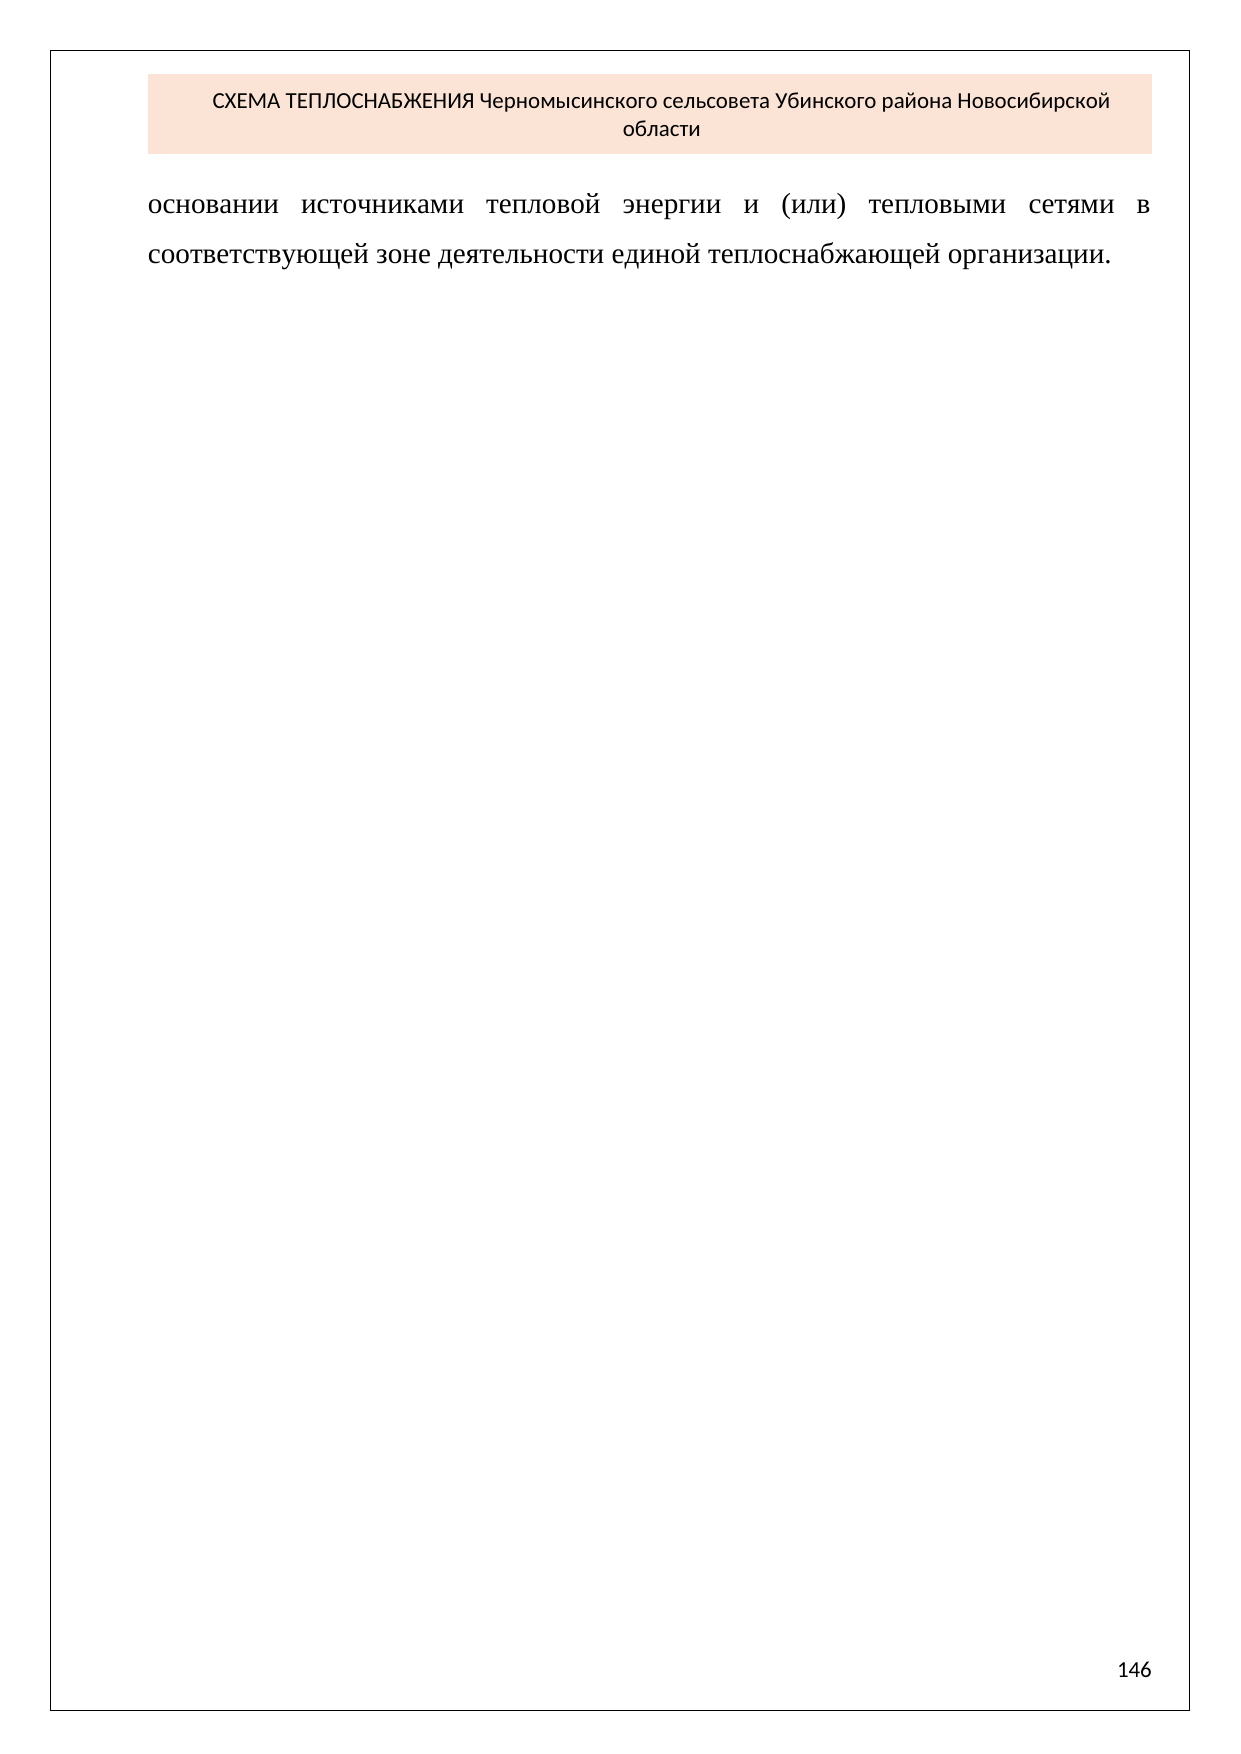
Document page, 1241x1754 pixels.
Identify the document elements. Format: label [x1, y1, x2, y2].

text [148, 186, 1152, 269]
